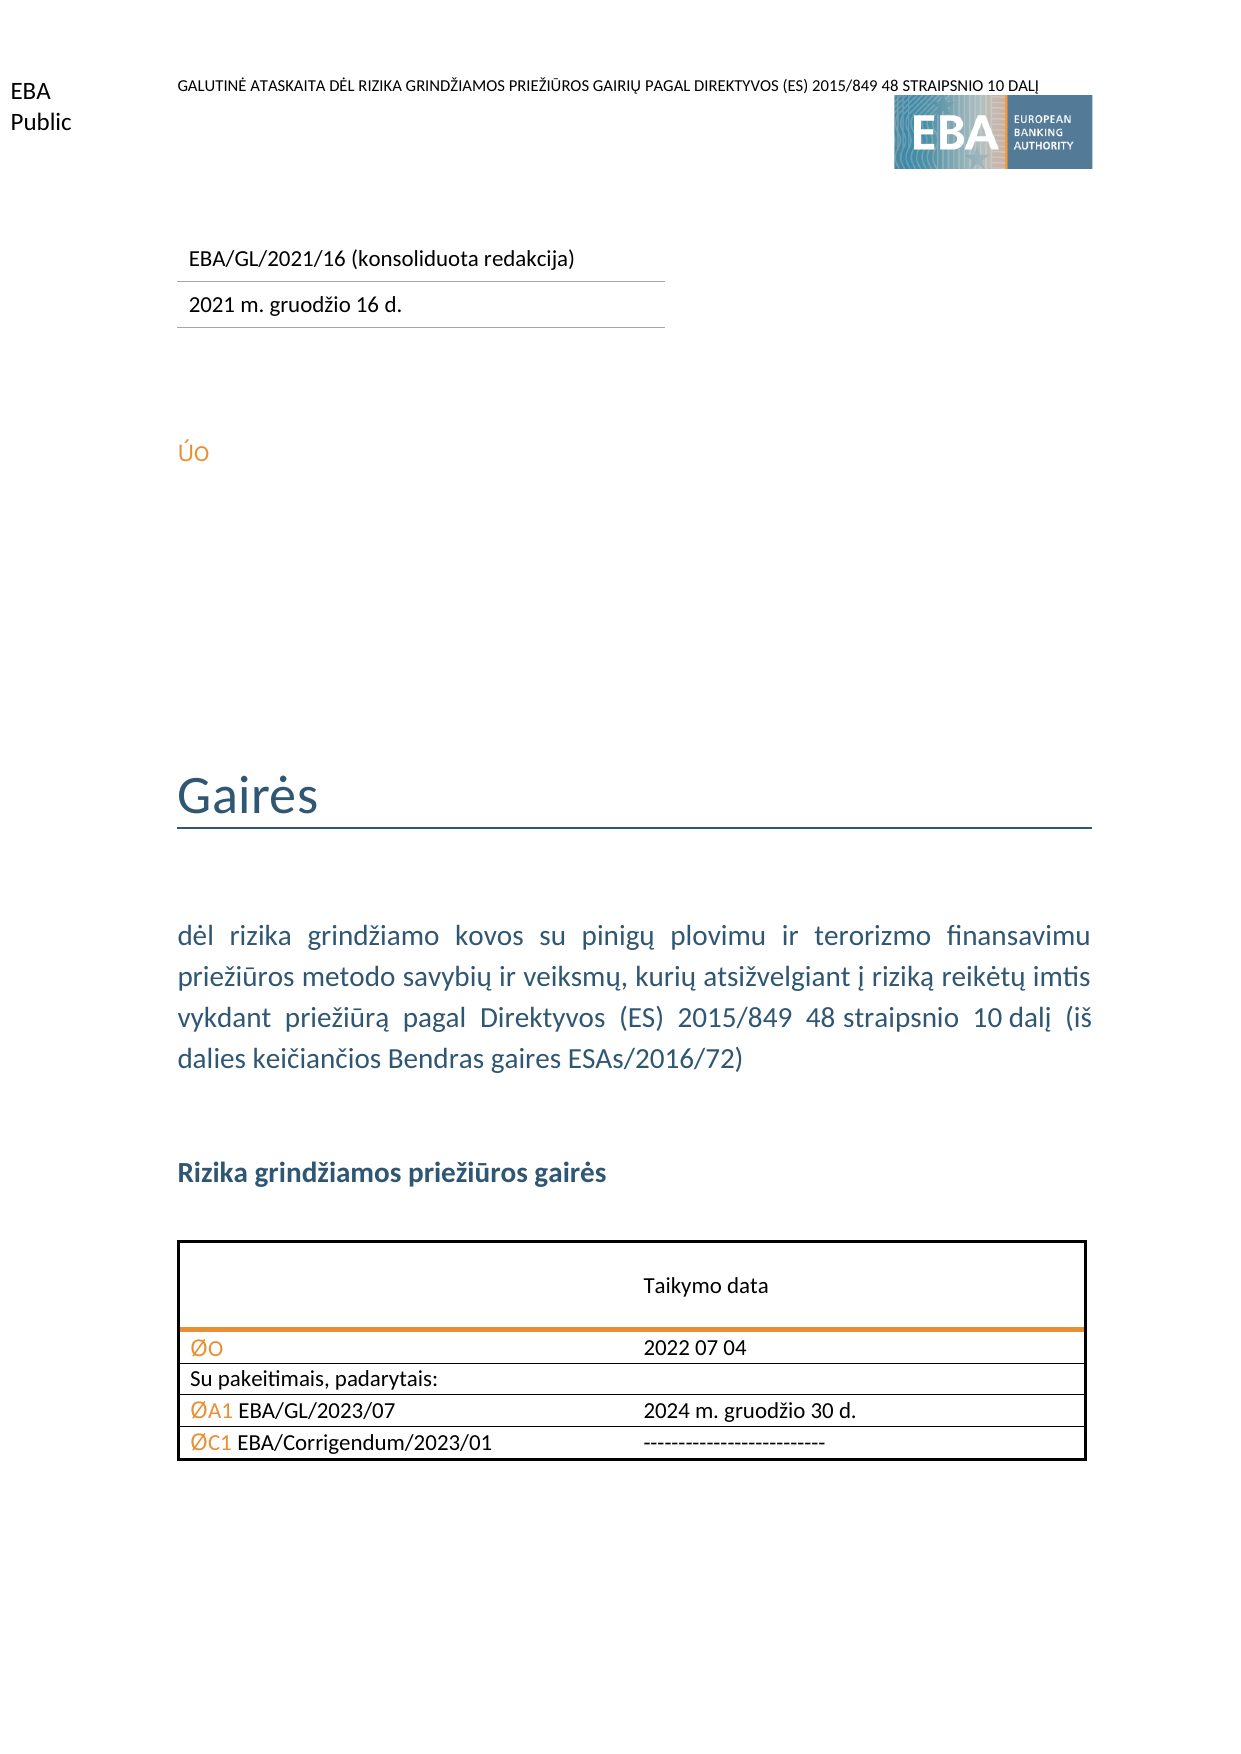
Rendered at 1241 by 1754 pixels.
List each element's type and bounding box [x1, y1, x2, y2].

picture [894, 95, 1093, 169]
